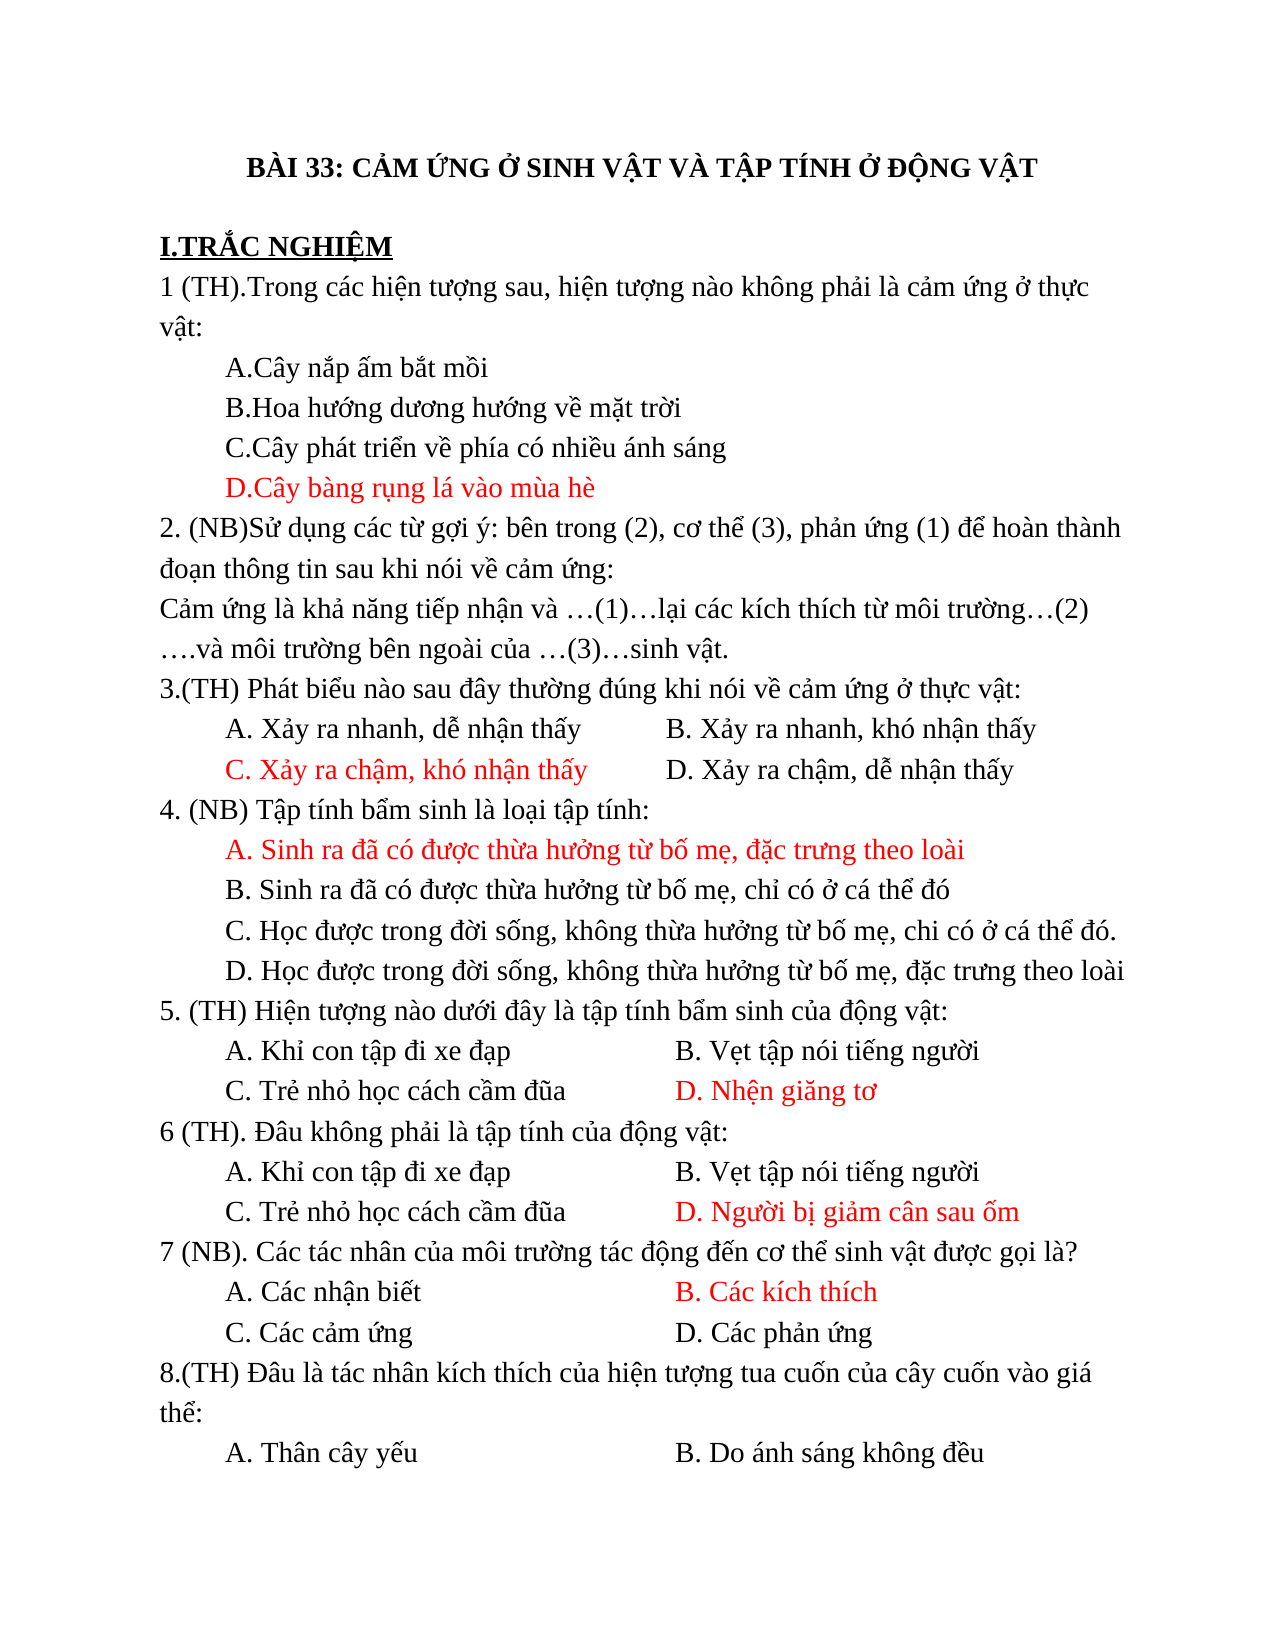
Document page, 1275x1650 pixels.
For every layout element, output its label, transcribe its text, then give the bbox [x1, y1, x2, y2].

text C. Trẻ nhỏ học cách cầm đũa D. Người bị giảm cân sau ốm [159, 1194, 1125, 1228]
text BÀI 33: CẢM ỨNG Ở SINH VẬT VÀ TẬP TÍNH Ở ĐỘNG VẬT [159, 150, 1125, 183]
text D.Cây bàng rụng lá vào mùa hè [159, 470, 1125, 504]
text C. Các cảm ứng D. Các phản ứng [159, 1315, 1125, 1348]
text Cảm ứng là khả năng tiếp nhận và …(1)…lại các kích thích từ môi trường…(2)….và môi trường bên ngoài của …(3)…sinh vật. [159, 591, 1125, 665]
text 7 (NB). Các tác nhân của môi trường tác động đến cơ thể sinh vật được gọi là? [159, 1234, 1125, 1268]
text 4. (NB) Tập tính bẩm sinh là loại tập tính: [159, 792, 1125, 826]
text C.Cây phát triển về phía có nhiều ánh sáng [159, 430, 1125, 464]
text A. Khỉ con tập đi xe đạp B. Vẹt tập nói tiếng người [159, 1033, 1125, 1067]
text 8.(TH) Đâu là tác nhân kích thích của hiện tượng tua cuốn của cây cuốn vào giá thể: [159, 1355, 1125, 1429]
text D. Học được trong đời sống, không thừa hưởng từ bố mẹ, đặc trưng theo loài [159, 953, 1125, 986]
text A. Khỉ con tập đi xe đạp B. Vẹt tập nói tiếng người [159, 1154, 1125, 1187]
text I.TRẮC NGHIỆM [159, 229, 1125, 263]
text 6 (TH). Đâu không phải là tập tính của động vật: [159, 1114, 1125, 1147]
text 1 (TH).Trong các hiện tượng sau, hiện tượng nào không phải là cảm ứng ở thực vật: [159, 269, 1125, 343]
text 5. (TH) Hiện tượng nào dưới đây là tập tính bẩm sinh của động vật: [159, 993, 1125, 1027]
text 3.(TH) Phát biểu nào sau đây thường đúng khi nói về cảm ứng ở thực vật: [159, 671, 1125, 705]
text A.Cây nắp ấm bắt mồi [159, 350, 1125, 383]
text A. Thân cây yếu B. Do ánh sáng không đều [159, 1435, 1125, 1469]
text C. Trẻ nhỏ học cách cầm đũa D. Nhện giăng tơ [159, 1073, 1125, 1107]
text C. Học được trong đời sống, không thừa hưởng từ bố mẹ, chi có ở cá thể đó. [159, 913, 1125, 946]
text B. Sinh ra đã có được thừa hưởng từ bố mẹ, chỉ có ở cá thể đó [159, 872, 1125, 906]
text C. Xảy ra chậm, khó nhận thấy D. Xảy ra chậm, dễ nhận thấy [159, 752, 1125, 785]
text 2. (NB)Sử dụng các từ gợi ý: bên trong (2), cơ thể (3), phản ứng (1) để hoàn thành đoạn thông tin sau khi nói về cảm ứng: [159, 511, 1125, 584]
text A. Xảy ra nhanh, dễ nhận thấy B. Xảy ra nhanh, khó nhận thấy [159, 712, 1125, 745]
text A. Các nhận biết B. Các kích thích [159, 1274, 1125, 1308]
text B.Hoa hướng dương hướng về mặt trời [159, 390, 1125, 423]
text A. Sinh ra đã có được thừa hưởng từ bố mẹ, đặc trưng theo loài [159, 832, 1125, 866]
